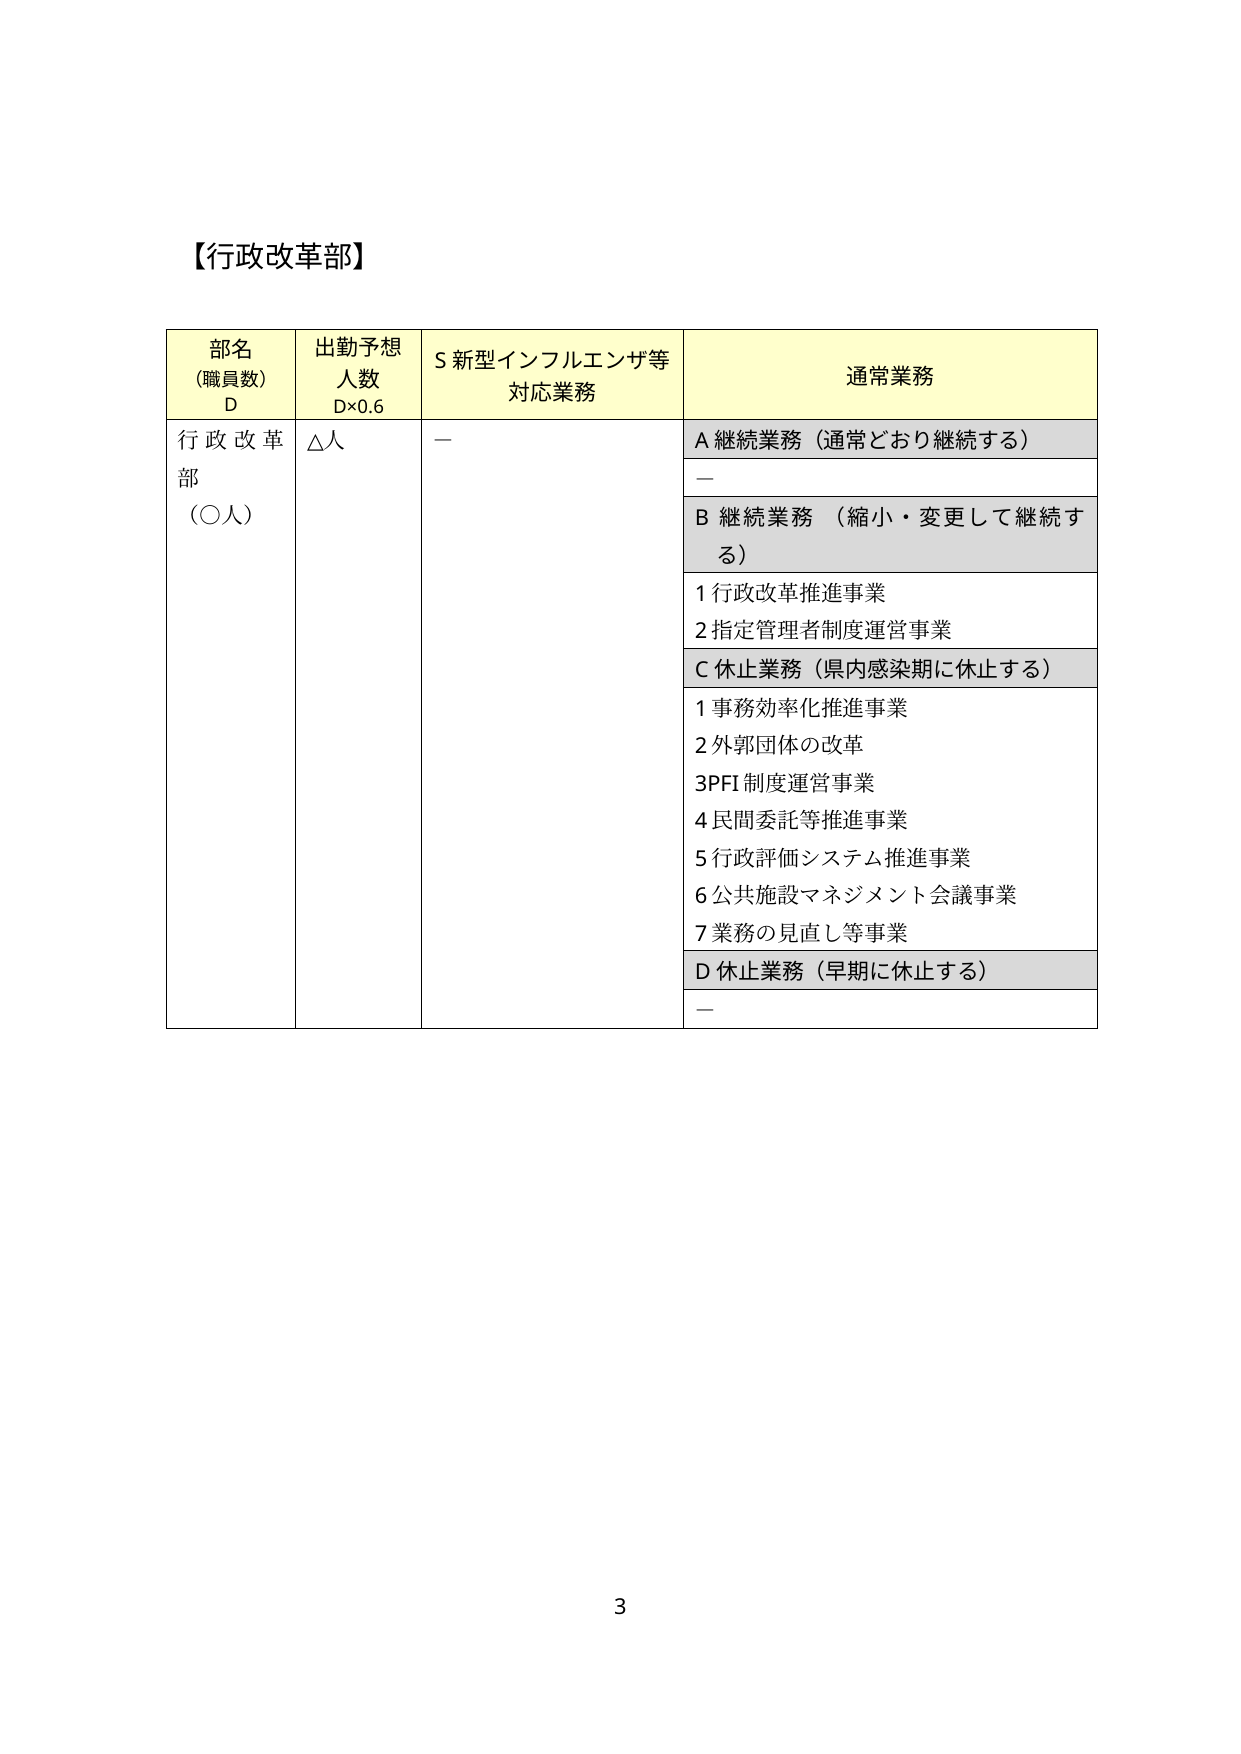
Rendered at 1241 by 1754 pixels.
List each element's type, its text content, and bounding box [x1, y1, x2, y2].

subtitle 【行政改革部】 [177, 217, 1063, 292]
table_header 出勤予想人数 D×0.6 [296, 330, 421, 419]
table_header 部名 （職員数） D [167, 330, 295, 419]
table_header S 新型インフルエンザ等対応業務 [422, 330, 683, 419]
table_cell D 休止業務（早期に休止する） [684, 951, 1097, 989]
table_cell － [684, 459, 1097, 496]
table_cell B 継続業務 （縮小・変更して継続する） [684, 497, 1097, 572]
table_cell － [422, 420, 683, 1027]
table_cell 1行政改革推進事業 2指定管理者制度運営事業 [684, 573, 1097, 648]
table_cell C 休止業務（県内感染期に休止する） [684, 649, 1097, 687]
table_cell － [684, 990, 1097, 1027]
table_header 通常業務 [684, 330, 1097, 419]
table_cell 1事務効率化推進事業 2外郭団体の改革 3PFI制度運営事業 4民間委託等推進事業 5行政評価システム推進事業 6公共施設マネジメント会議事業 7業務の見直し等事業 [684, 688, 1097, 950]
table_cell 行政改革部 （○人） [167, 420, 295, 1027]
table_cell A 継続業務（通常どおり継続する） [684, 420, 1097, 458]
table_cell △人 [296, 420, 421, 1027]
